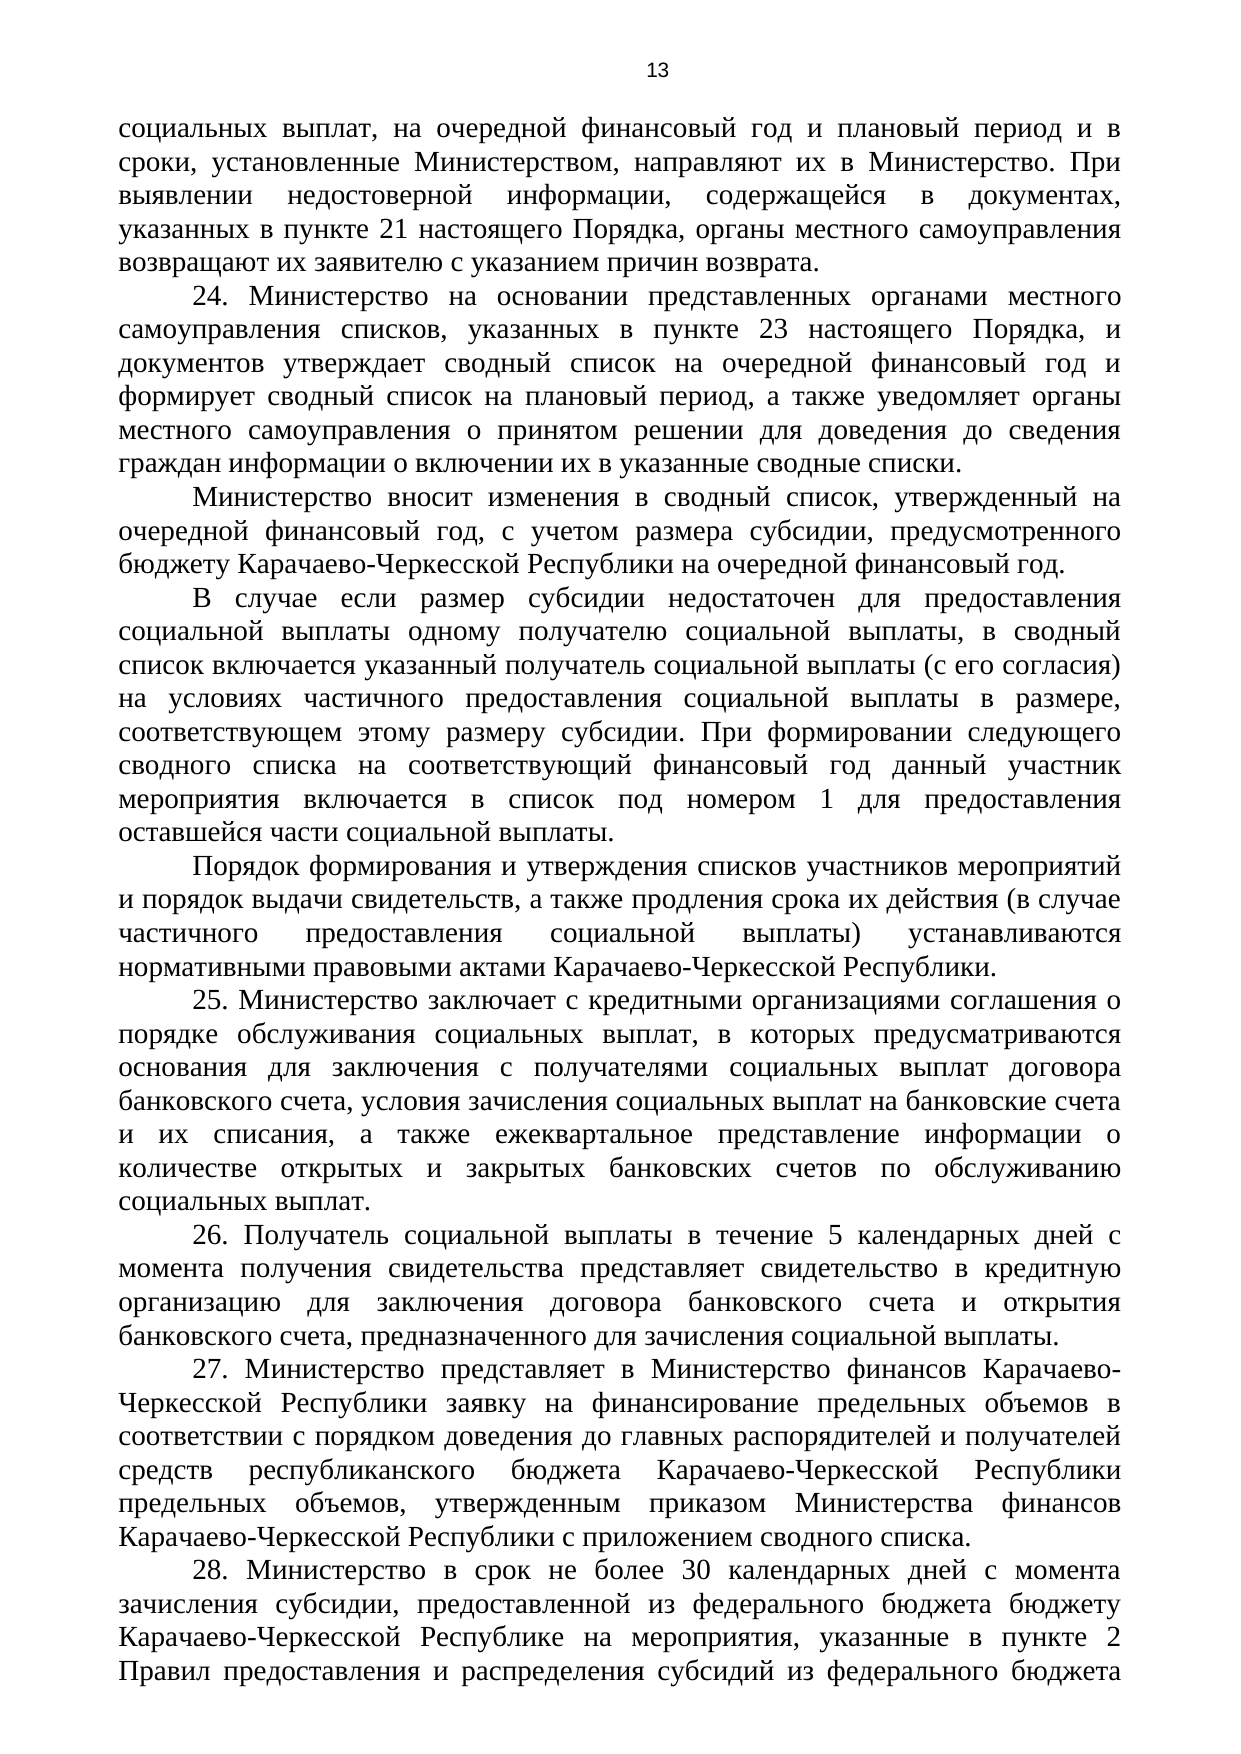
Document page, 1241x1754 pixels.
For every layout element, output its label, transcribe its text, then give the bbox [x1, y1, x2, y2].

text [118, 110, 1122, 278]
text 26. Получатель социальной выплаты в течение 5 календарных дней с момента получения свидетельства представляет свидетельство в кредитную организацию для заключения договора банковского счета и открытия банковского счета, предназначенного для зачисления социальной выплаты. [118, 1217, 1122, 1351]
text Министерство вносит изменения в сводный список, утвержденный на очередной финансовый год, с учетом размера субсидии, предусмотренного бюджету Карачаево-Черкесской Республики на очередной финансовый год. [118, 479, 1122, 580]
text В случае если размер субсидии недостаточен для предоставления социальной выплаты одному получателю социальной выплаты, в сводный список включается указанный получатель социальной выплаты (с его согласия) на условиях частичного предоставления социальной выплаты в размере, соответствующем этому размеру субсидии. При формировании следующего сводного списка на соответствующий финансовый год данный участник мероприятия включается в список под номером 1 для предоставления оставшейся части социальной выплаты. [118, 580, 1122, 848]
text 27. Министерство представляет в Министерство финансов Карачаево-Черкесской Республики заявку на финансирование предельных объемов в соответствии с порядком доведения до главных распорядителей и получателей средств республиканского бюджета Карачаево-Черкесской Республики предельных объемов, утвержденным приказом Министерства финансов Карачаево-Черкесской Республики с приложением сводного списка. [118, 1351, 1122, 1552]
text 25. Министерство заключает с кредитными организациями соглашения о порядке обслуживания социальных выплат, в которых предусматриваются основания для заключения с получателями социальных выплат договора банковского счета, условия зачисления социальных выплат на банковские счета и их списания, а также ежеквартальное представление информации о количестве открытых и закрытых банковских счетов по обслуживанию социальных выплат. [118, 982, 1122, 1217]
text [118, 1552, 1122, 1687]
text Порядок формирования и утверждения списков участников мероприятий и порядок выдачи свидетельств, а также продления срока их действия (в случае частичного предоставления социальной выплаты) устанавливаются нормативными правовыми актами Карачаево-Черкесской Республики. [118, 848, 1122, 982]
text 24. Министерство на основании представленных органами местного самоуправления списков, указанных в пункте 23 настоящего Порядка, и документов утверждает сводный список на очередной финансовый год и формирует сводный список на плановый период, а также уведомляет органы местного самоуправления о принятом решении для доведения до сведения граждан информации о включении их в указанные сводные списки. [118, 278, 1122, 479]
